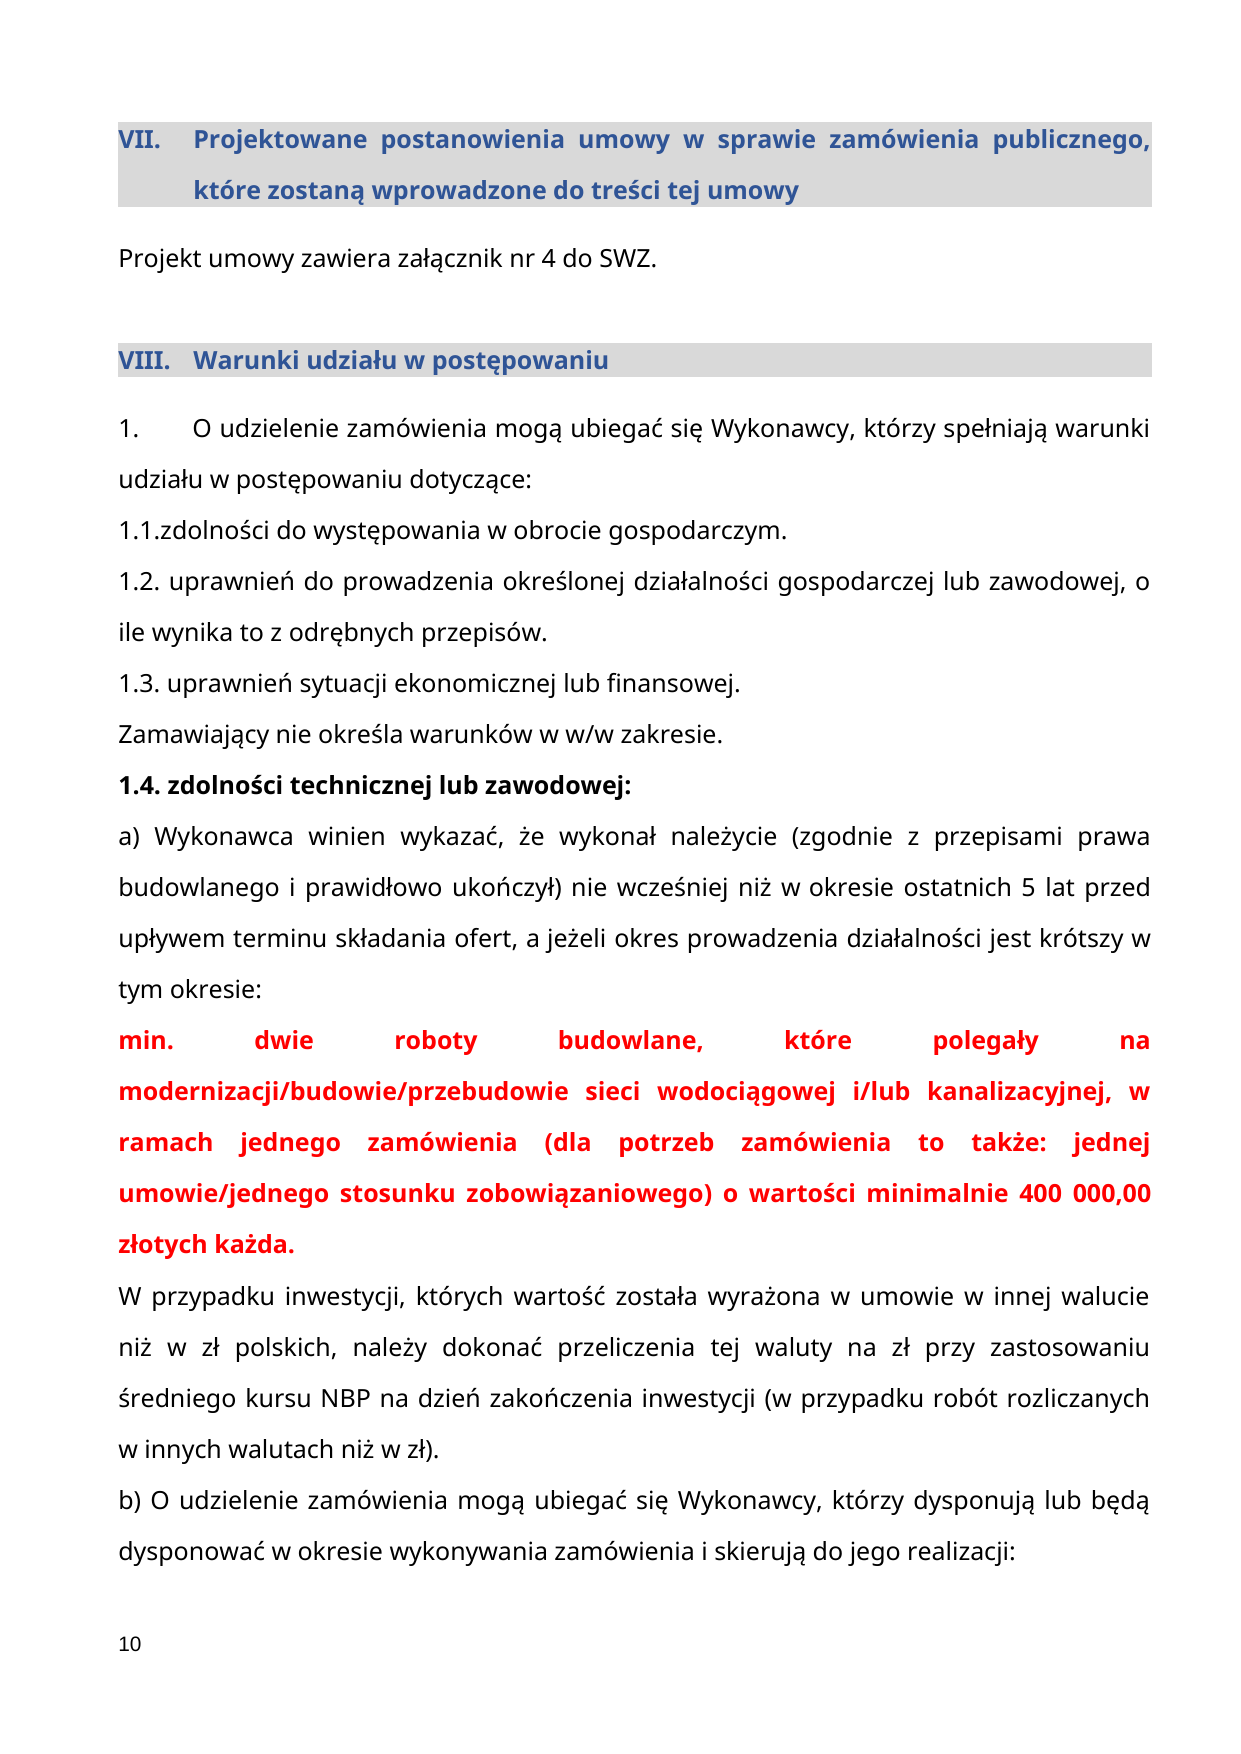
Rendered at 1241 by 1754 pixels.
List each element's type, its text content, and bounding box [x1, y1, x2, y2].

text 1.1.zdolności do występowania w obrocie gospodarczym. [118, 512, 1152, 547]
text W przypadku inwestycji, których wartość została wyrażona w umowie w innej walucie niż w zł polskich, należy dokonać przeliczenia tej waluty na zł przy zastosowaniu średniego kursu NBP na dzień zakończenia inwestycji (w przypadku robót rozliczanych w innych walutach niż w zł). [118, 1278, 1152, 1465]
text a) Wykonawca winien wykazać, że wykonał należycie (zgodnie z przepisami prawa budowlanego i prawidłowo ukończył) nie wcześniej niż w okresie ostatnich 5 lat przed upływem terminu składania ofert, a jeżeli okres prowadzenia działalności jest krótszy w tym okresie: [118, 819, 1152, 1006]
text 1.2. uprawnień do prowadzenia określonej działalności gospodarczej lub zawodowej, o ile wynika to z odrębnych przepisów. [118, 563, 1152, 649]
text Projekt umowy zawiera załącznik nr 4 do SWZ. [118, 241, 1152, 275]
text b) O udzielenie zamówienia mogą ubiegać się Wykonawcy, którzy dysponują lub będą dysponować w okresie wykonywania zamówienia i skierują do jego realizacji: [118, 1482, 1152, 1567]
text 1.4. zdolności technicznej lub zawodowej: [118, 768, 1152, 802]
list O udzielenie zamówienia mogą ubiegać się Wykonawcy, którzy spełniają warunki udziału w postępowaniu dotyczące: [118, 410, 1152, 496]
list Projektowane postanowienia umowy w sprawie zamówienia publicznego, które zostaną wprowadzone do treści tej umowy [118, 122, 1152, 207]
text Zamawiający nie określa warunków w w/w zakresie. [118, 717, 1152, 751]
text 1.3. uprawnień sytuacji ekonomicznej lub finansowej. [118, 666, 1152, 700]
list Warunki udziału w postępowaniu [118, 343, 1152, 377]
text min. dwie roboty budowlane, które polegały na modernizacji/budowie/przebudowie sieci wodociągowej i/lub kanalizacyjnej, w ramach jednego zamówienia (dla potrzeb zamówienia to także: jednej umowie/jednego stosunku zobowiązaniowego) o wartości minimalnie 400 000,00 złotych każda. [118, 1023, 1152, 1261]
